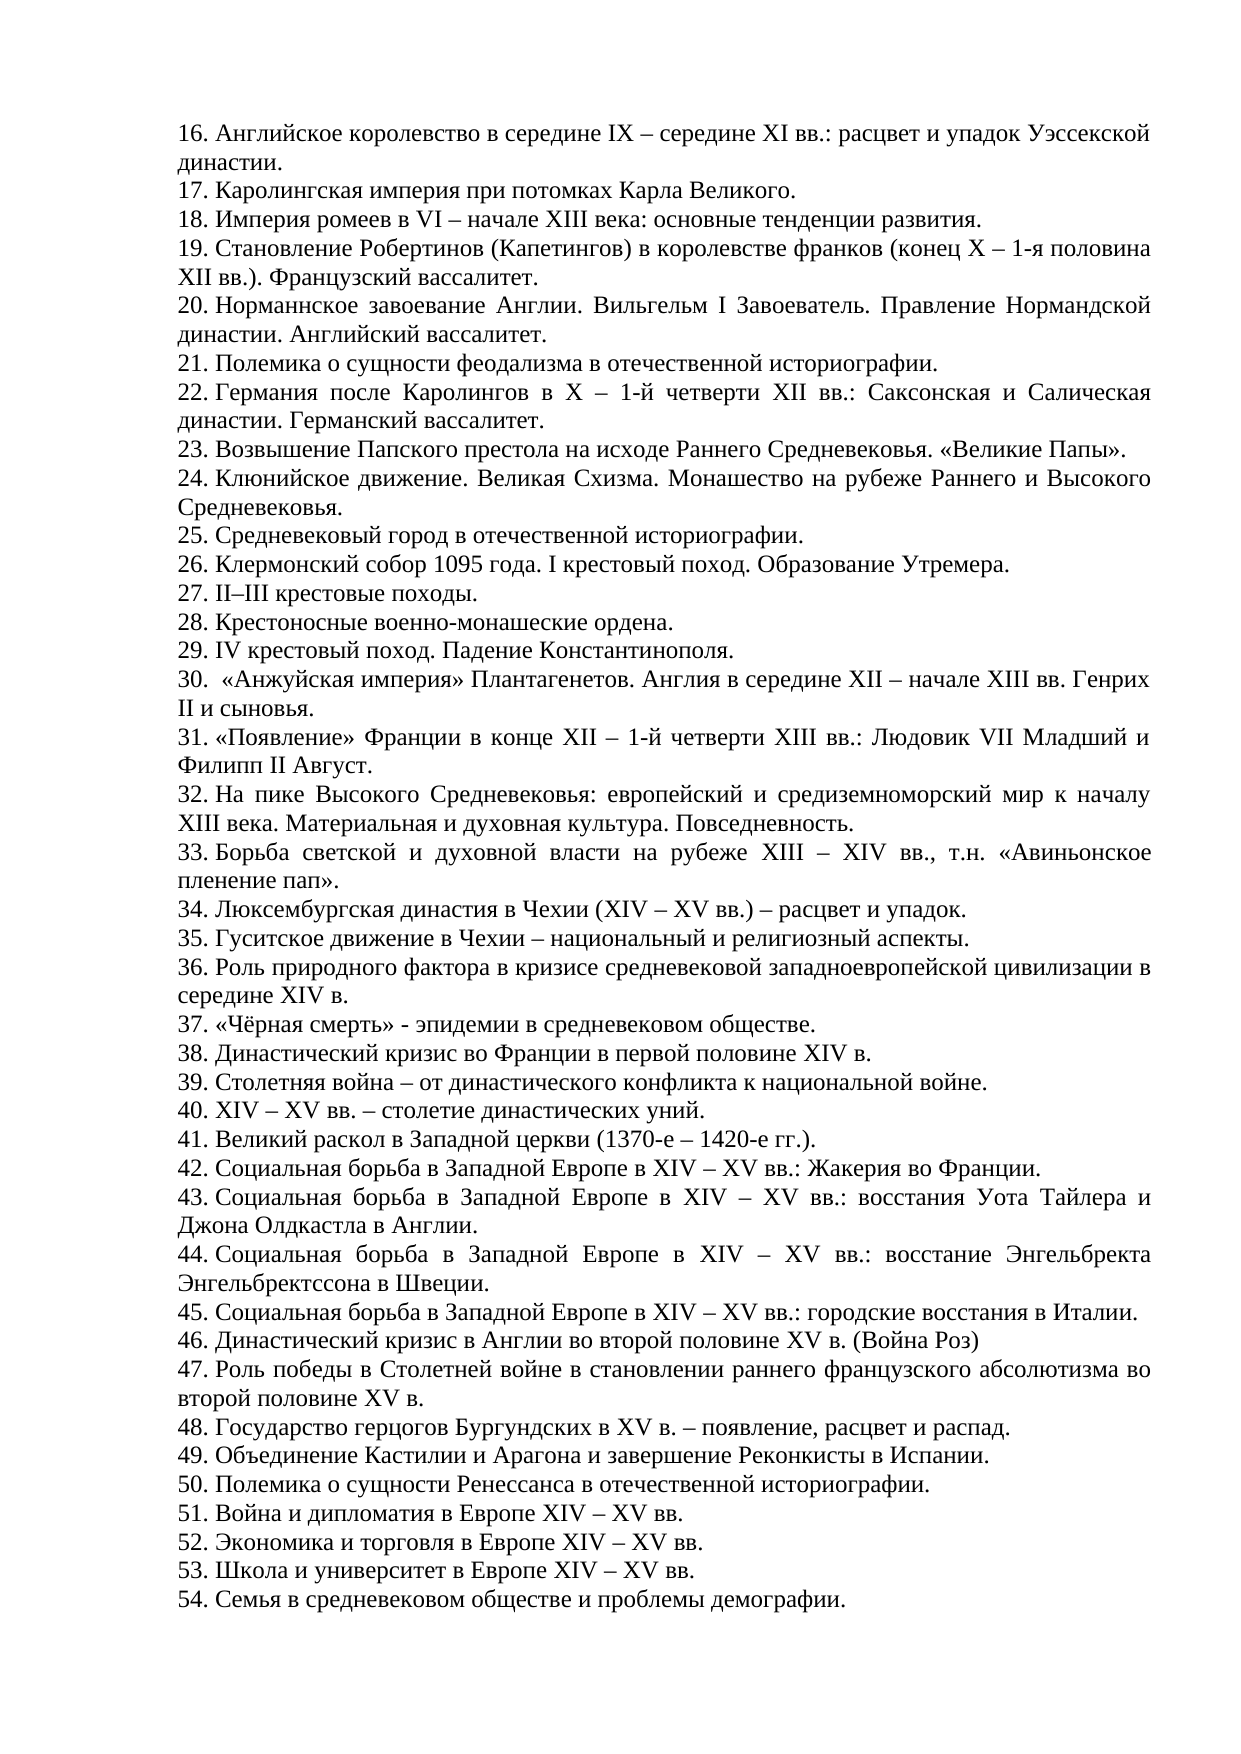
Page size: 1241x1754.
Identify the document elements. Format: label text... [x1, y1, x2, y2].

list Великий раскол в Западной церкви (1370-е – 1420-е гг.). [177, 1124, 1152, 1153]
list Клермонский собор 1095 года. I крестовый поход. Образование Утремера. [177, 549, 1152, 578]
list Средневековый город в отечественной историографии. [177, 521, 1152, 549]
list II–III крестовые походы. [177, 578, 1152, 607]
list Семья в средневековом обществе и проблемы демографии. [177, 1584, 1152, 1613]
list Империя ромеев в VI – начале XIII века: основные тенденции развития. [177, 204, 1152, 233]
list Роль природного фактора в кризисе средневековой западноевропейской цивилизации в середине XIV в. [177, 952, 1152, 1009]
list «Анжуйская империя» Плантагенетов. Англия в середине XII – начале XIII вв. Генрих II и сыновья. [177, 664, 1152, 722]
list Гуситское движение в Чехии – национальный и религиозный аспекты. [177, 923, 1152, 952]
list Экономика и торговля в Европе XIV – XV вв. [177, 1527, 1152, 1556]
list XIV – XV вв. – столетие династических уний. [177, 1096, 1152, 1124]
list Социальная борьба в Западной Европе в XIV – XV вв.: Жакерия во Франции. [177, 1153, 1152, 1182]
list Династический кризис во Франции в первой половине XIV в. [177, 1038, 1152, 1067]
list Столетняя война – от династического конфликта к национальной войне. [177, 1067, 1152, 1096]
list Клюнийское движение. Великая Схизма. Монашество на рубеже Раннего и Высокого Средневековья. [177, 463, 1152, 521]
list Крестоносные военно-монашеские ордена. [177, 607, 1152, 636]
list Социальная борьба в Западной Европе в XIV – XV вв.: восстание Энгельбректа Энгельбректссона в Швеции. [177, 1239, 1152, 1297]
list «Появление» Франции в конце XII – 1-й четверти XIII вв.: Людовик VII Младший и Филипп II Август. [177, 722, 1152, 779]
list Каролингская империя при потомках Карла Великого. [177, 176, 1152, 204]
list Полемика о сущности Ренессанса в отечественной историографии. [177, 1469, 1152, 1498]
list Германия после Каролингов в X – 1-й четверти XII вв.: Саксонская и Салическая династии. Германский вассалитет. [177, 377, 1152, 434]
list Английское королевство в середине IX – середине XI вв.: расцвет и упадок Уэссекской династии. [177, 118, 1152, 176]
list На пике Высокого Средневековья: европейский и средиземноморский мир к началу XIII века. Материальная и духовная культура. Повседневность. [177, 779, 1152, 837]
list Династический кризис в Англии во второй половине XV в. (Война Роз) [177, 1326, 1152, 1354]
list IV крестовый поход. Падение Константинополя. [177, 636, 1152, 664]
list Норманнское завоевание Англии. Вильгельм I Завоеватель. Правление Нормандской династии. Английский вассалитет. [177, 291, 1152, 348]
list Борьба светской и духовной власти на рубеже XIII – XIV вв., т.н. «Авиньонское пленение пап». [177, 837, 1152, 894]
list Социальная борьба в Западной Европе в XIV – XV вв.: восстания Уота Тайлера и Джона Олдкастла в Англии. [177, 1182, 1152, 1239]
list Люксембургская династия в Чехии (XIV – XV вв.) – расцвет и упадок. [177, 894, 1152, 923]
list Объединение Кастилии и Арагона и завершение Реконкисты в Испании. [177, 1441, 1152, 1469]
list Роль победы в Столетней войне в становлении раннего французского абсолютизма во второй половине XV в. [177, 1354, 1152, 1412]
list Становление Робертинов (Капетингов) в королевстве франков (конец X – 1-я половина XII вв.). Французский вассалитет. [177, 233, 1152, 291]
list Государство герцогов Бургундских в XV в. – появление, расцвет и распад. [177, 1412, 1152, 1441]
list Война и дипломатия в Европе XIV – XV вв. [177, 1498, 1152, 1527]
list Школа и университет в Европе XIV – XV вв. [177, 1556, 1152, 1584]
list Социальная борьба в Западной Европе в XIV – XV вв.: городские восстания в Италии. [177, 1297, 1152, 1326]
list Возвышение Папского престола на исходе Раннего Средневековья. «Великие Папы». [177, 434, 1152, 463]
list «Чёрная смерть» - эпидемии в средневековом обществе. [177, 1009, 1152, 1038]
list Полемика о сущности феодализма в отечественной историографии. [177, 348, 1152, 377]
